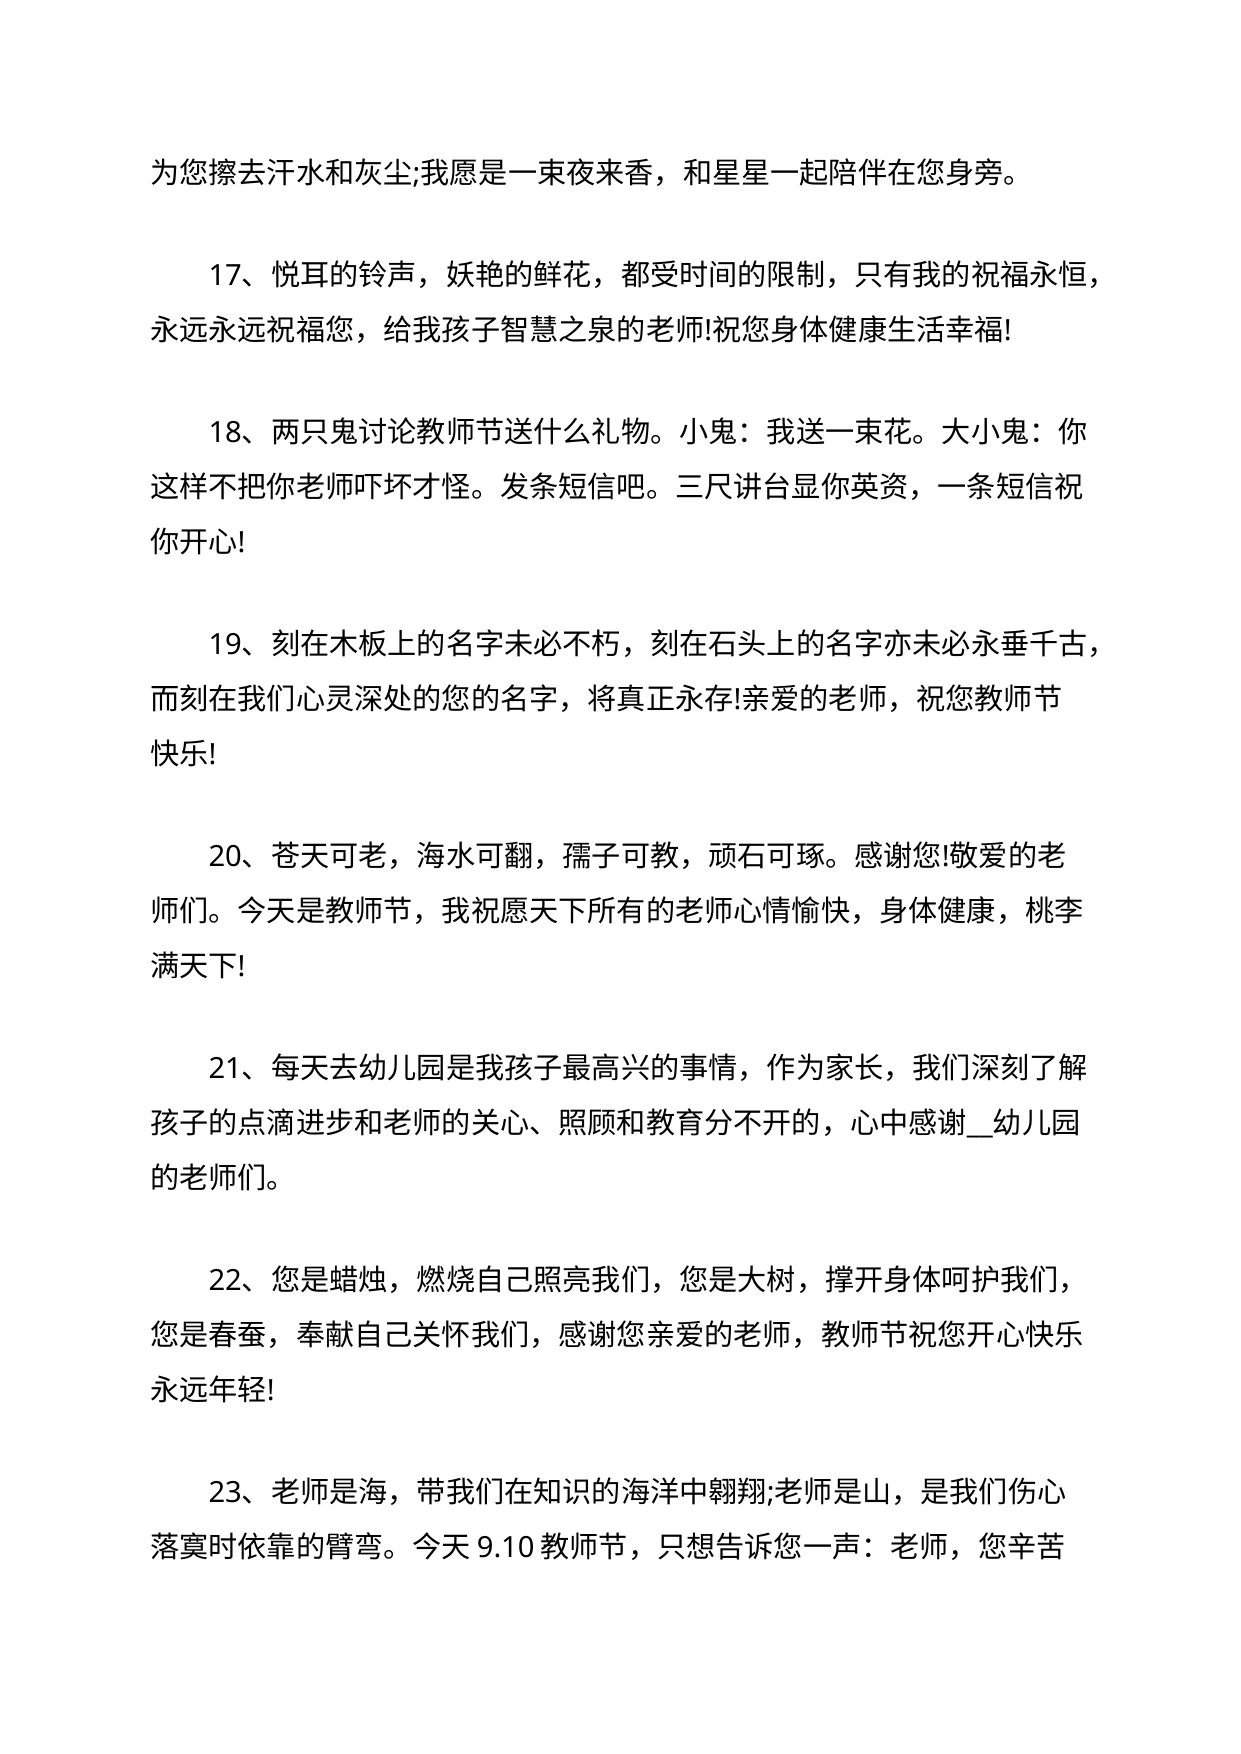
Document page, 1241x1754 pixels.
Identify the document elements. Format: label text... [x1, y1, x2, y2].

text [150, 150, 1090, 192]
text 22、您是蜡烛，燃烧自己照亮我们，您是大树，撑开身体呵护我们，您是春蚕，奉献自己关怀我们，感谢您亲爱的老师，教师节祝您开心快乐永远年轻! [150, 1256, 1090, 1409]
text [150, 1468, 1090, 1566]
text 17、悦耳的铃声，妖艳的鲜花，都受时间的限制，只有我的祝福永恒，永远永远祝福您，给我孩子智慧之泉的老师!祝您身体健康生活幸福! [150, 252, 1090, 349]
text 19、刻在木板上的名字未必不朽，刻在石头上的名字亦未必永垂千古，而刻在我们心灵深处的您的名字，将真正永存!亲爱的老师，祝您教师节快乐! [150, 621, 1090, 773]
text 20、苍天可老，海水可翻，孺子可教，顽石可琢。感谢您!敬爱的老师们。今天是教师节，我祝愿天下所有的老师心情愉快，身体健康，桃李满天下! [150, 833, 1090, 985]
text 21、每天去幼儿园是我孩子最高兴的事情，作为家长，我们深刻了解孩子的点滴进步和老师的关心、照顾和教育分不开的，心中感谢__幼儿园的老师们。 [150, 1045, 1090, 1197]
text 18、两只鬼讨论教师节送什么礼物。小鬼：我送一束花。大小鬼：你这样不把你老师吓坏才怪。发条短信吧。三尺讲台显你英资，一条短信祝你开心! [150, 409, 1090, 561]
